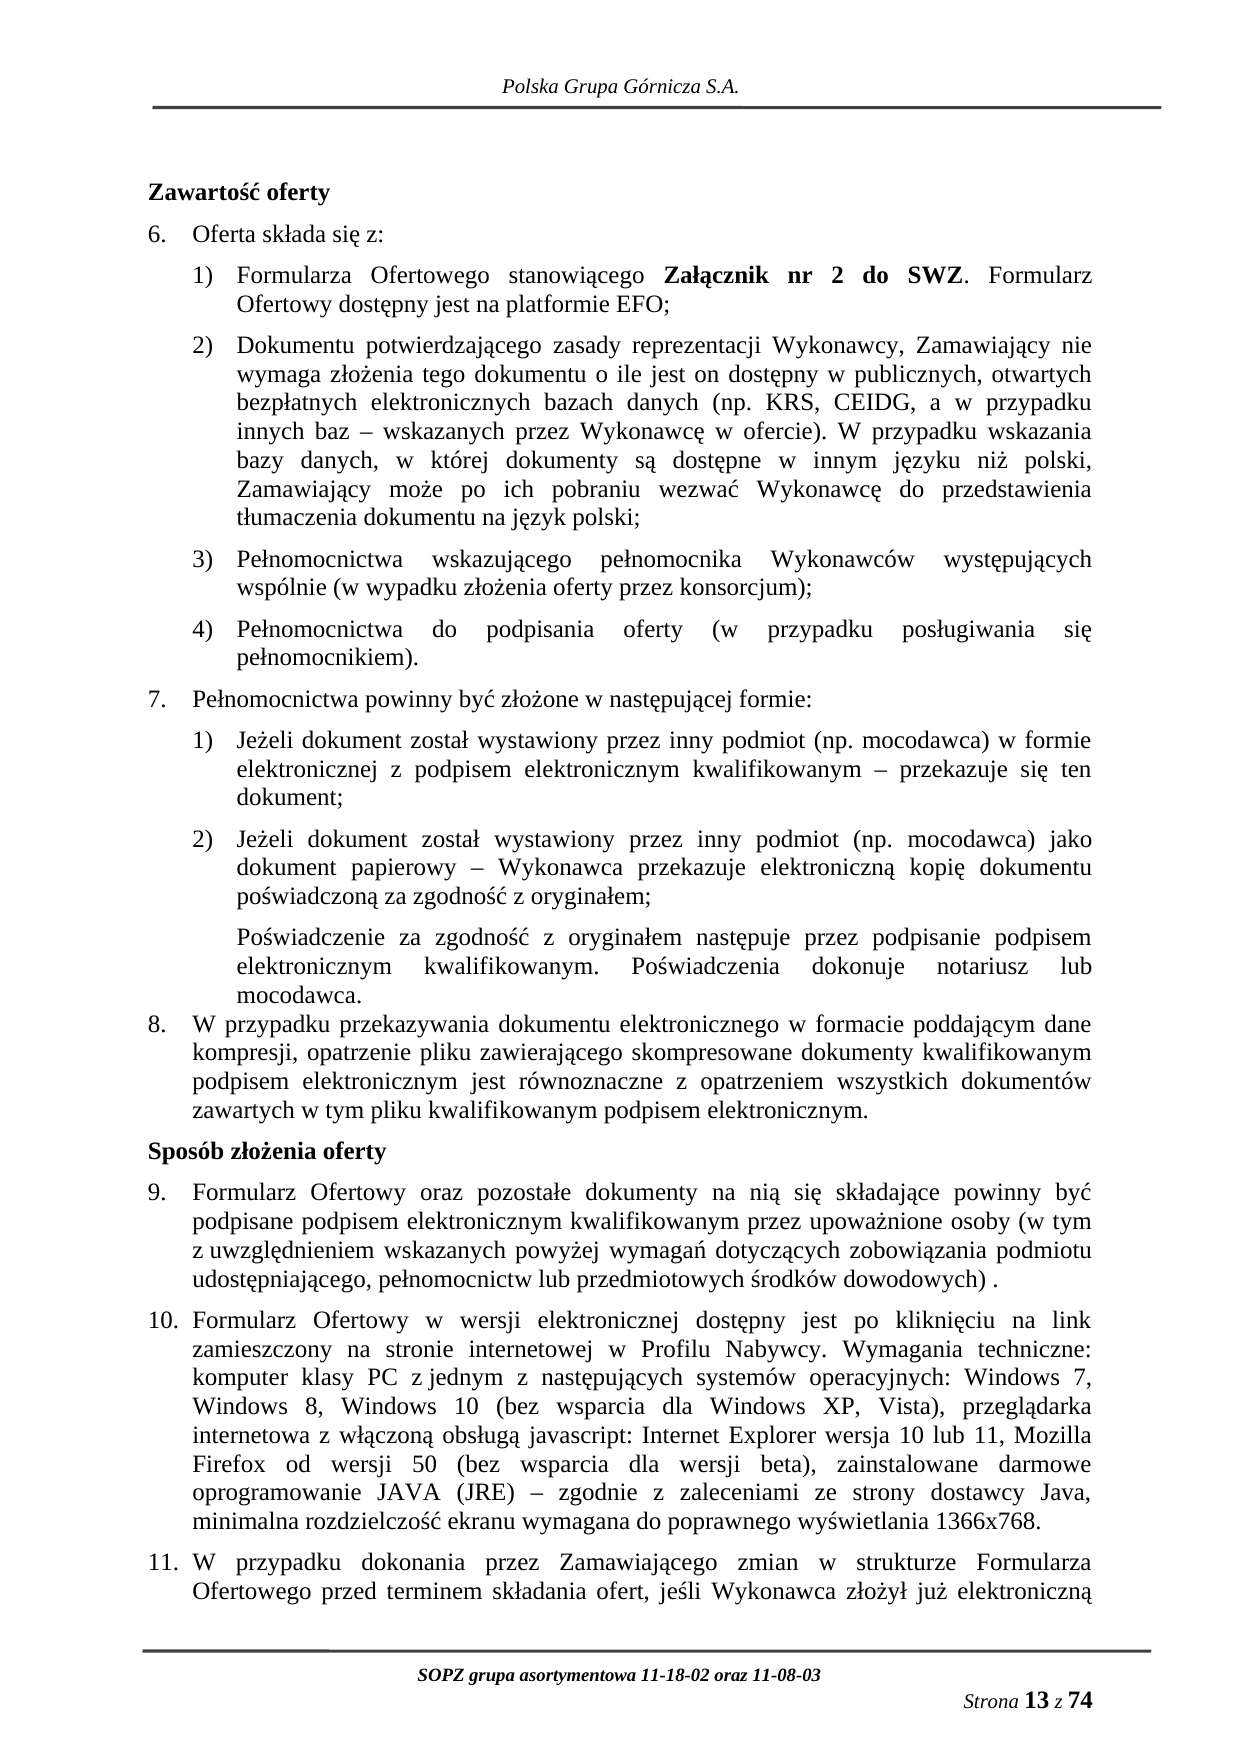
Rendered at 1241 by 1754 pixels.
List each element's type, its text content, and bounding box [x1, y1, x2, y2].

list Oferta składa się z: [148, 219, 1092, 247]
list Formularz Ofertowy w wersji elektronicznej dostępny jest po kliknięciu na link zamieszczony na stronie internetowej w Profilu Nabywcy. Wymagania techniczne: komputer klasy PC z jednym z następujących systemów operacyjnych: Windows 7, Windows 8, Windows 10 (bez wsparcia dla Windows XP, Vista), przeglądarka internetowa z włączoną obsługą javascript: Internet Explorer wersja 10 lub 11, Mozilla Firefox od wersji 50 (bez wsparcia dla wersji beta), zainstalowane darmowe oprogramowanie JAVA (JRE) – zgodnie z zaleceniami ze strony dostawcy Java, minimalna rozdzielczość ekranu wymagana do poprawnego wyświetlania 1366x768. [148, 1305, 1092, 1535]
list Pełnomocnictwa wskazującego pełnomocnika Wykonawców występujących wspólnie (w wypadku złożenia oferty przez konsorcjum); [192, 544, 1092, 601]
text Sposób złożenia oferty [148, 1136, 1092, 1165]
list Poświadczenie za zgodność z oryginałem następuje przez podpisanie podpisem elektronicznym kwalifikowanym. Poświadczenia dokonuje notariusz lub mocodawca. [236, 922, 1092, 1009]
list Formularza Ofertowego stanowiącego Załącznik nr 2 do SWZ. Formularz Ofertowy dostępny jest na platformie EFO; [192, 260, 1092, 317]
list Formularz Ofertowy oraz pozostałe dokumenty na nią się składające powinny być podpisane podpisem elektronicznym kwalifikowanym przez upoważnione osoby (w tym z uwzględnieniem wskazanych powyżej wymagań dotyczących zobowiązania podmiotu udostępniającego, pełnomocnictw lub przedmiotowych środków dowodowych) . [148, 1177, 1092, 1292]
list Pełnomocnictwa powinny być złożone w następującej formie: [148, 684, 1092, 712]
text Zawartość oferty [148, 177, 1092, 206]
list Pełnomocnictwa do podpisania oferty (w przypadku posługiwania się pełnomocnikiem). [192, 614, 1092, 671]
list Jeżeli dokument został wystawiony przez inny podmiot (np. mocodawca) jako dokument papierowy – Wykonawca przekazuje elektroniczną kopię dokumentu poświadczoną za zgodność z oryginałem; [192, 824, 1092, 910]
list Jeżeli dokument został wystawiony przez inny podmiot (np. mocodawca) w formie elektronicznej z podpisem elektronicznym kwalifikowanym – przekazuje się ten dokument; [192, 725, 1092, 811]
list W przypadku przekazywania dokumentu elektronicznego w formacie poddającym dane kompresji, opatrzenie pliku zawierającego skompresowane dokumenty kwalifikowanym podpisem elektronicznym jest równoznaczne z opatrzeniem wszystkich dokumentów zawartych w tym pliku kwalifikowanym podpisem elektronicznym. [148, 1009, 1092, 1124]
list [148, 1547, 1092, 1605]
list Dokumentu potwierdzającego zasady reprezentacji Wykonawcy, Zamawiający nie wymaga złożenia tego dokumentu o ile jest on dostępny w publicznych, otwartych bezpłatnych elektronicznych bazach danych (np. KRS, CEIDG, a w przypadku innych baz – wskazanych przez Wykonawcę w ofercie). W przypadku wskazania bazy danych, w której dokumenty są dostępne w innym języku niż polski, Zamawiający może po ich pobraniu wezwać Wykonawcę do przedstawienia tłumaczenia dokumentu na język polski; [192, 330, 1092, 531]
